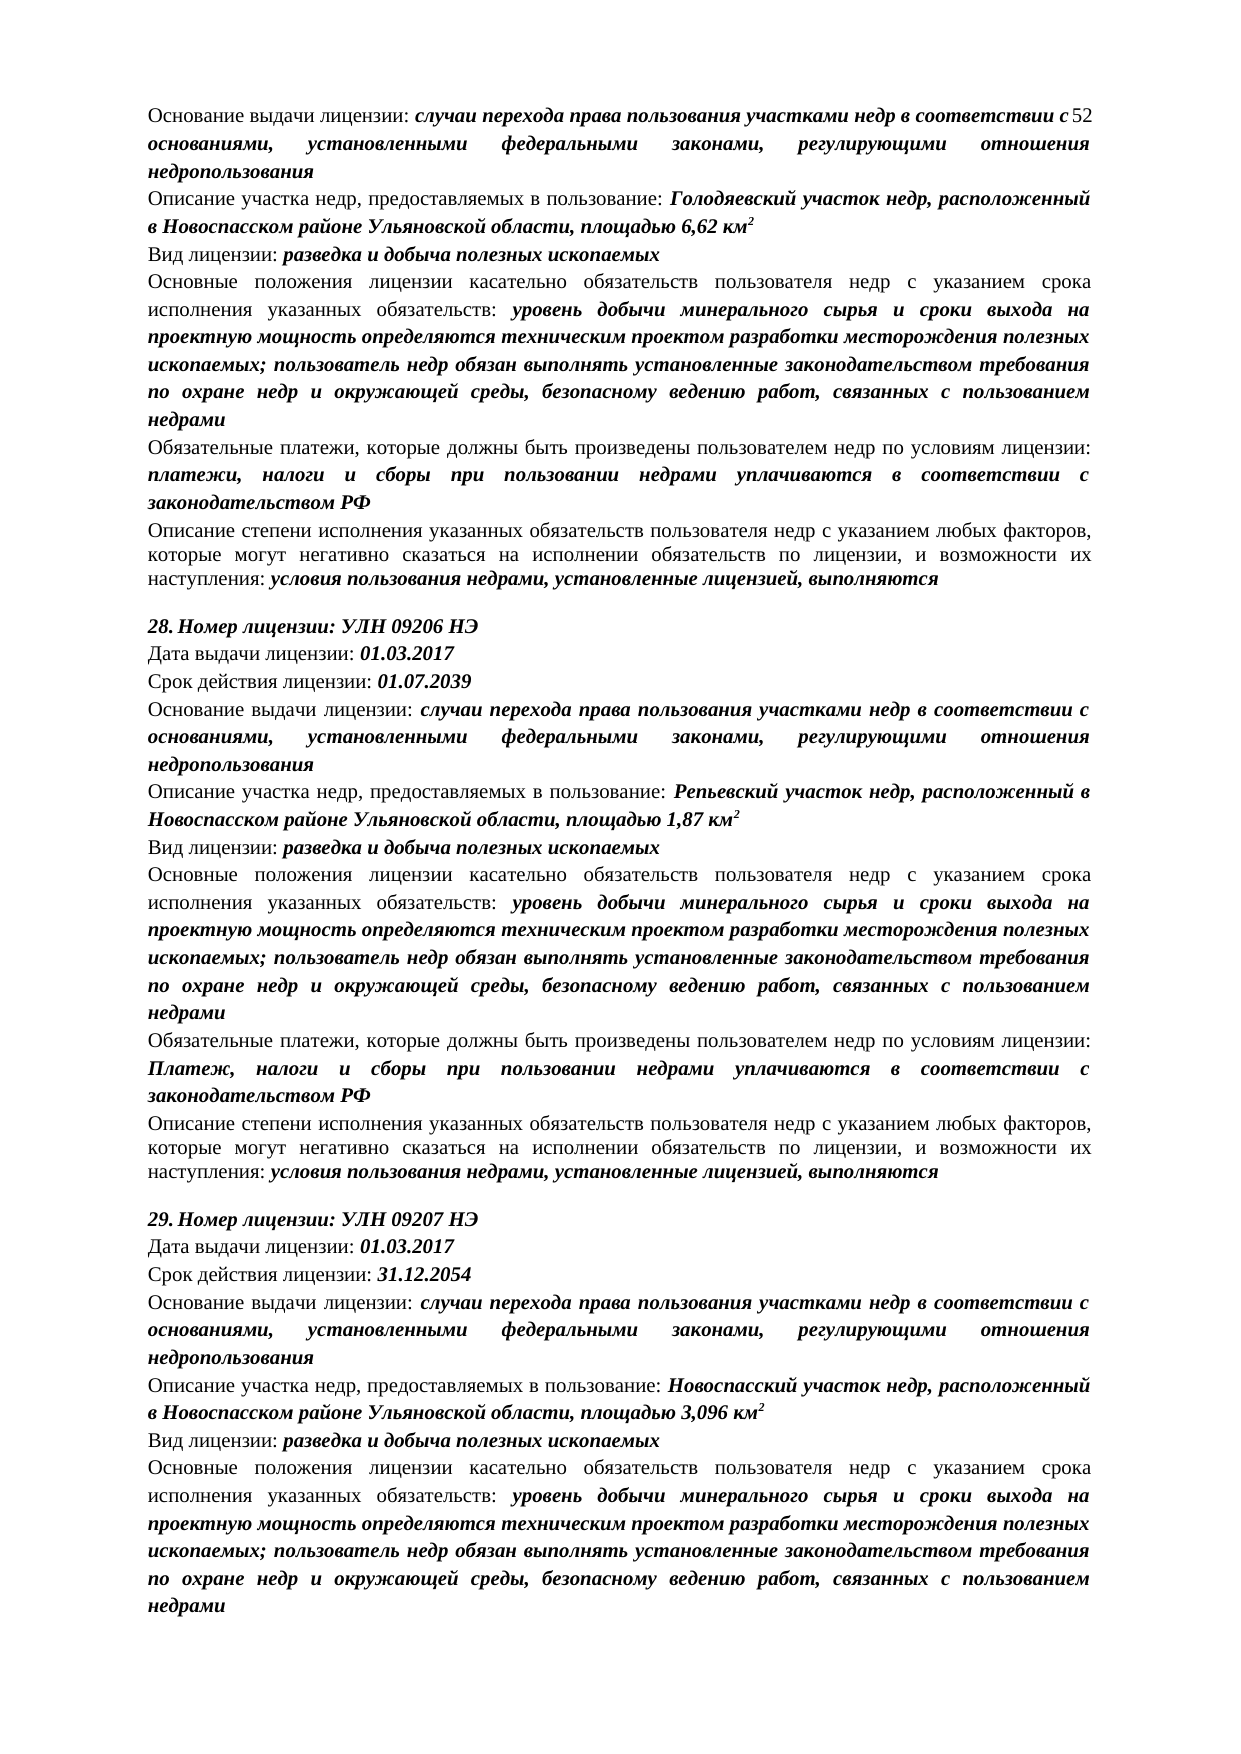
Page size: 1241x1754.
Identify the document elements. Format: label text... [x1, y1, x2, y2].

text Срок действия лицензии: 01.07.2039 [148, 669, 1092, 693]
text Обязательные платежи, которые должны быть произведены пользователем недр по условиям лицензии: Платеж, налоги и сборы при пользовании недрами уплачиваются в соответствии с законодательством РФ [148, 1028, 1092, 1107]
text Описание участка недр, предоставляемых в пользование: Репьевский участок недр, расположенный в Новоспасском районе Ульяновской области, площадью 1,87 км2 [148, 779, 1092, 831]
text Вид лицензии: разведка и добыча полезных ископаемых [148, 834, 1092, 859]
list Номер лицензии: УЛН 09207 НЭ [148, 1207, 1092, 1231]
list Номер лицензии: УЛН 09206 НЭ [148, 614, 1092, 638]
text Срок действия лицензии: 31.12.2054 [148, 1262, 1092, 1286]
text Вид лицензии: разведка и добыча полезных ископаемых [148, 241, 1092, 266]
text Описание участка недр, предоставляемых в пользование: Новоспасский участок недр, расположенный в Новоспасском районе Ульяновской области, площадью 3,096 км2 [148, 1372, 1092, 1424]
text Дата выдачи лицензии: 01.03.2017 [148, 1234, 1092, 1258]
text Описание участка недр, предоставляемых в пользование: Голодяевский участок недр, расположенный в Новоспасском районе Ульяновской области, площадью 6,62 км2 [148, 186, 1092, 238]
text Вид лицензии: разведка и добыча полезных ископаемых [148, 1428, 1092, 1452]
text Дата выдачи лицензии: 01.03.2017 [148, 641, 1092, 665]
